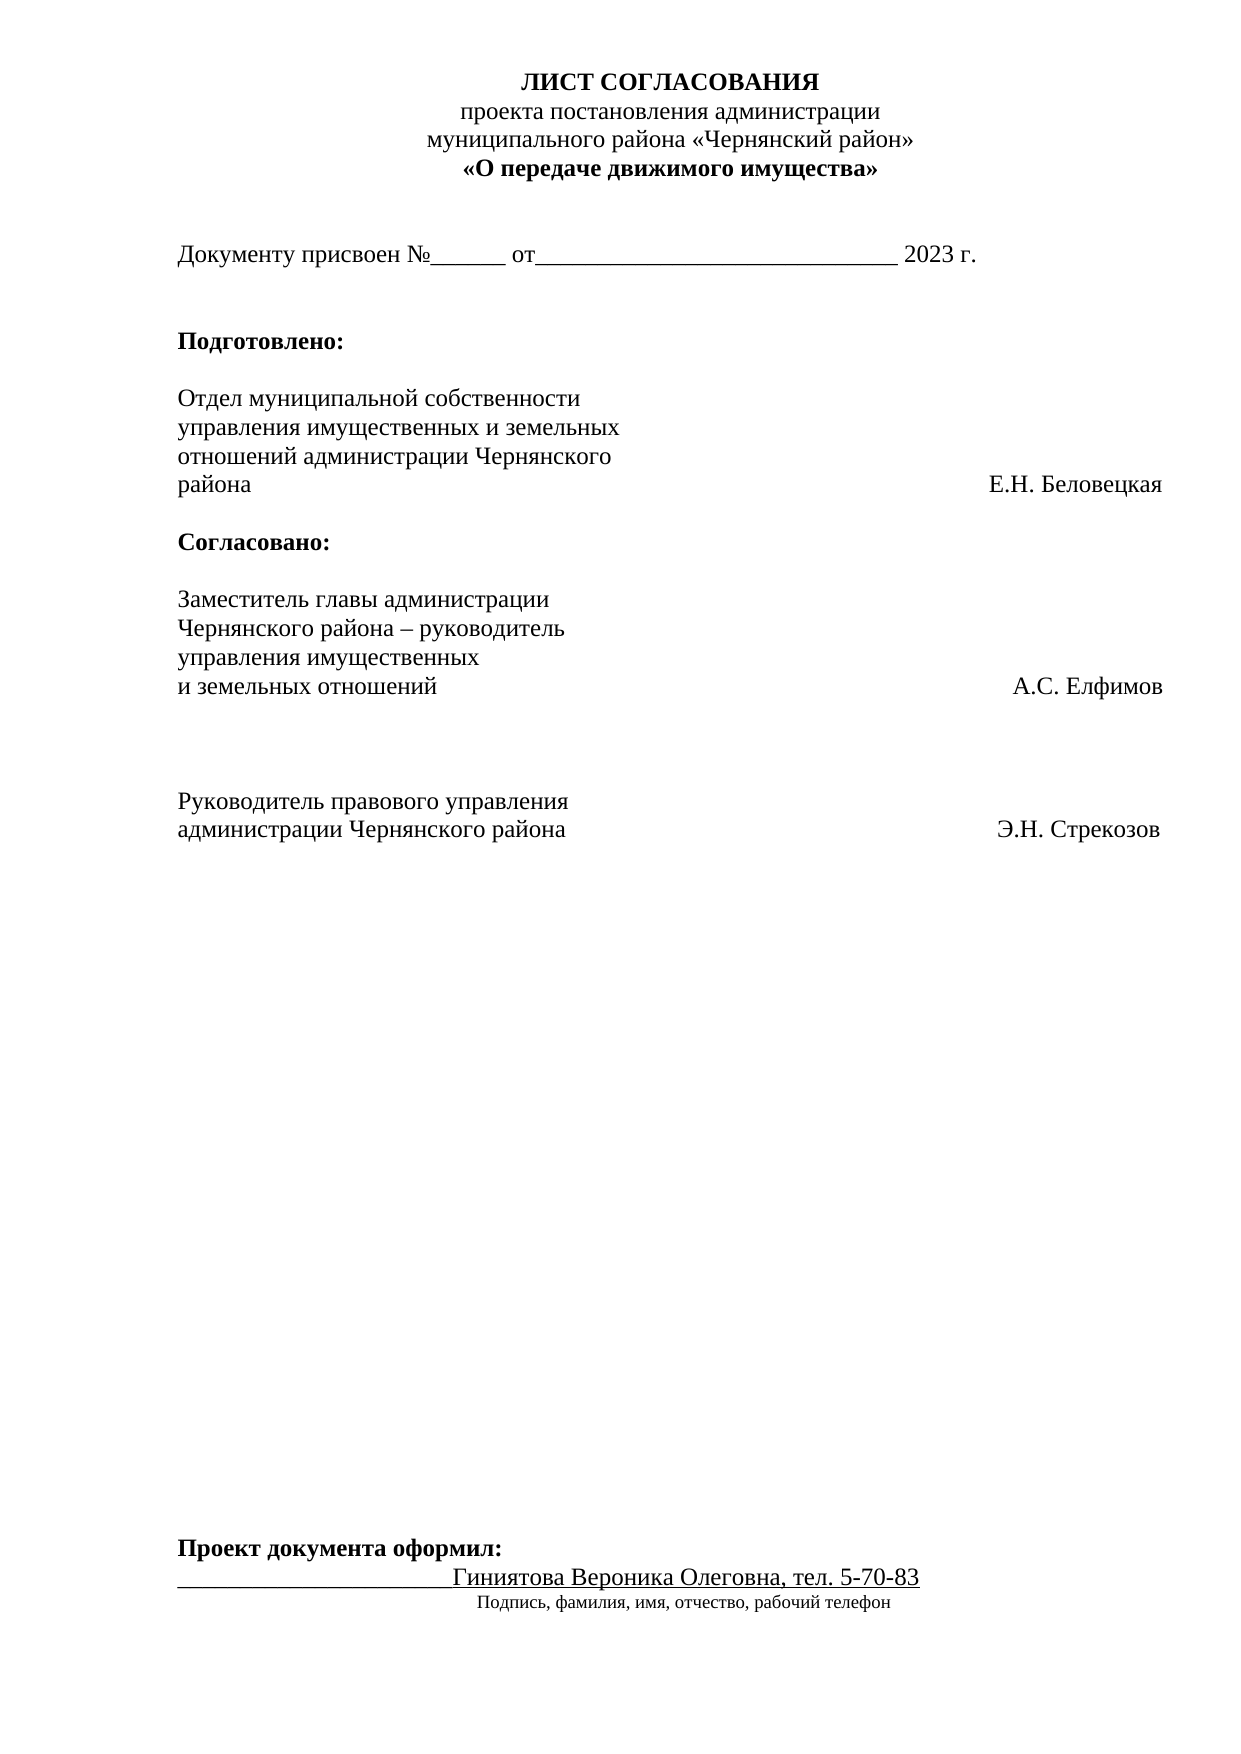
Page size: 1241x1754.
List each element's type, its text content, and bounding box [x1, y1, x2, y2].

text проекта постановления администрации [177, 96, 1163, 124]
text Подготовлено: [177, 326, 1163, 354]
text муниципального района «Чернянский район» [177, 124, 1163, 153]
text ______________________Гиниятова Вероника Олеговна, тел. 5-70-83 [177, 1562, 1163, 1591]
text отношений администрации Чернянского [177, 441, 1223, 469]
text управления имущественных [177, 642, 1163, 671]
text Документу присвоен №______ от_____________________________ 2023 г. [177, 239, 1163, 268]
text Согласовано: [177, 527, 1163, 556]
text ЛИСТ СОГЛАСОВАНИЯ [177, 71, 1163, 96]
text Заместитель главы администрации [177, 584, 1163, 613]
text управления имущественных и земельных [177, 412, 1223, 441]
text администрации Чернянского района Э.Н. Стрекозов [177, 814, 1163, 843]
text Отдел муниципальной собственности [177, 383, 1223, 412]
text Руководитель правового управления [177, 786, 1163, 814]
text «О передаче движимого имущества» [177, 153, 1163, 182]
text Чернянского района – руководитель [177, 613, 1163, 642]
text Проект документа оформил: [177, 1533, 1163, 1562]
text района Е.Н. Беловецкая [177, 469, 1163, 498]
text и земельных отношений А.С. Елфимов [177, 671, 1163, 699]
text Подпись, фамилия, имя, отчество, рабочий телефон [177, 1591, 1163, 1612]
